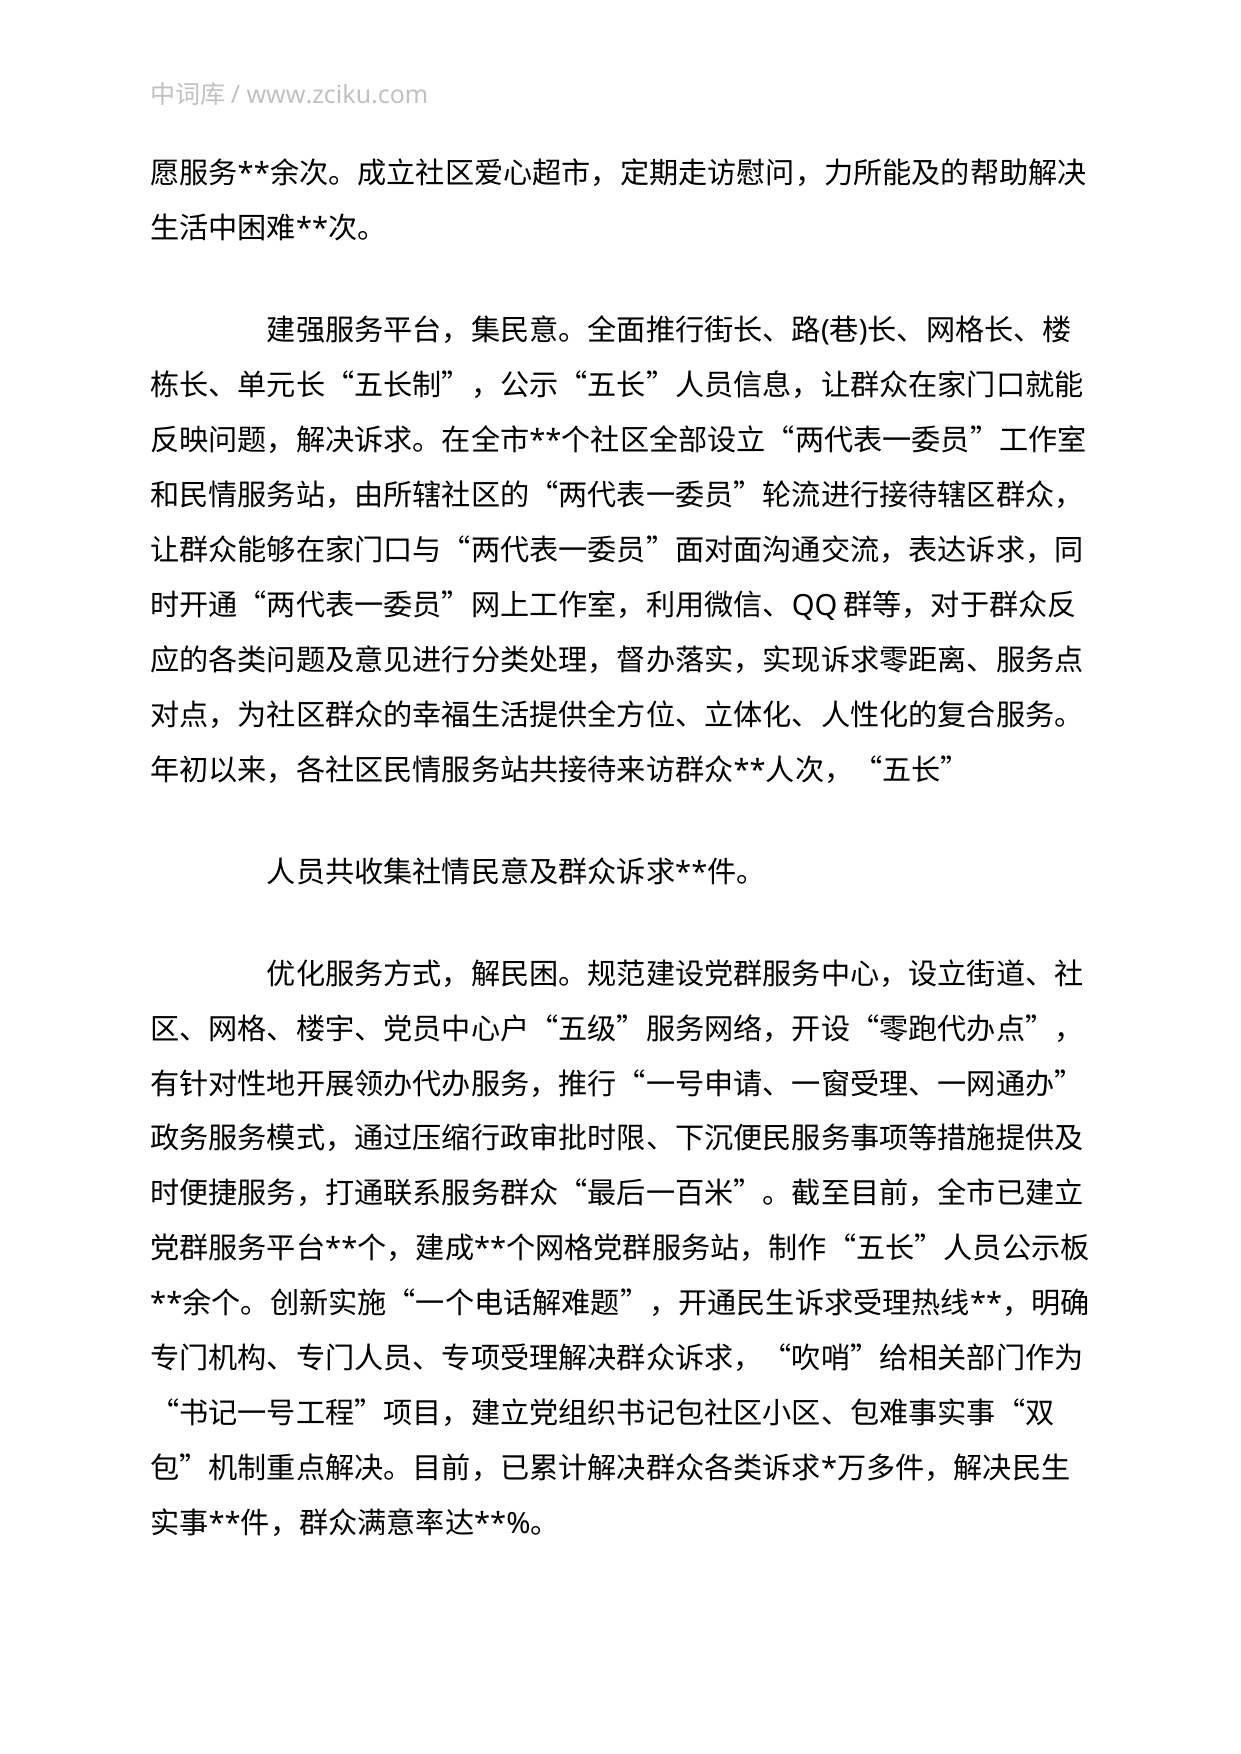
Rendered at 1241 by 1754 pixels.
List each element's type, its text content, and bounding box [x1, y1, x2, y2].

text 人员共收集社情民意及群众诉求**件。 [150, 848, 1090, 891]
text 建强服务平台，集民意。全面推行街长、路(巷)长、网格长、楼栋长、单元长“五长制”，公示“五长”人员信息，让群众在家门口就能反映问题，解决诉求。在全市**个社区全部设立“两代表一委员”工作室和民情服务站，由所辖社区的“两代表一委员”轮流进行接待辖区群众，让群众能够在家门口与“两代表一委员”面对面沟通交流，表达诉求，同时开通“两代表一委员”网上工作室，利用微信、QQ群等，对于群众反应的各类问题及意见进行分类处理，督办落实，实现诉求零距离、服务点对点，为社区群众的幸福生活提供全方位、立体化、人性化的复合服务。年初以来，各社区民情服务站共接待来访群众**人次，“五长” [150, 307, 1090, 789]
text 优化服务方式，解民困。规范建设党群服务中心，设立街道、社区、网格、楼宇、党员中心户“五级”服务网络，开设“零跑代办点”，有针对性地开展领办代办服务，推行“一号申请、一窗受理、一网通办”政务服务模式，通过压缩行政审批时限、下沉便民服务事项等措施提供及时便捷服务，打通联系服务群众“最后一百米”。截至目前，全市已建立党群服务平台**个，建成**个网格党群服务站，制作“五长”人员公示板**余个。创新实施“一个电话解难题”，开通民生诉求受理热线**，明确专门机构、专门人员、专项受理解决群众诉求，“吹哨”给相关部门作为“书记一号工程”项目，建立党组织书记包社区小区、包难事实事“双包”机制重点解决。目前，已累计解决群众各类诉求*万多件，解决民生实事**件，群众满意率达**%。 [150, 950, 1090, 1542]
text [150, 150, 1090, 247]
